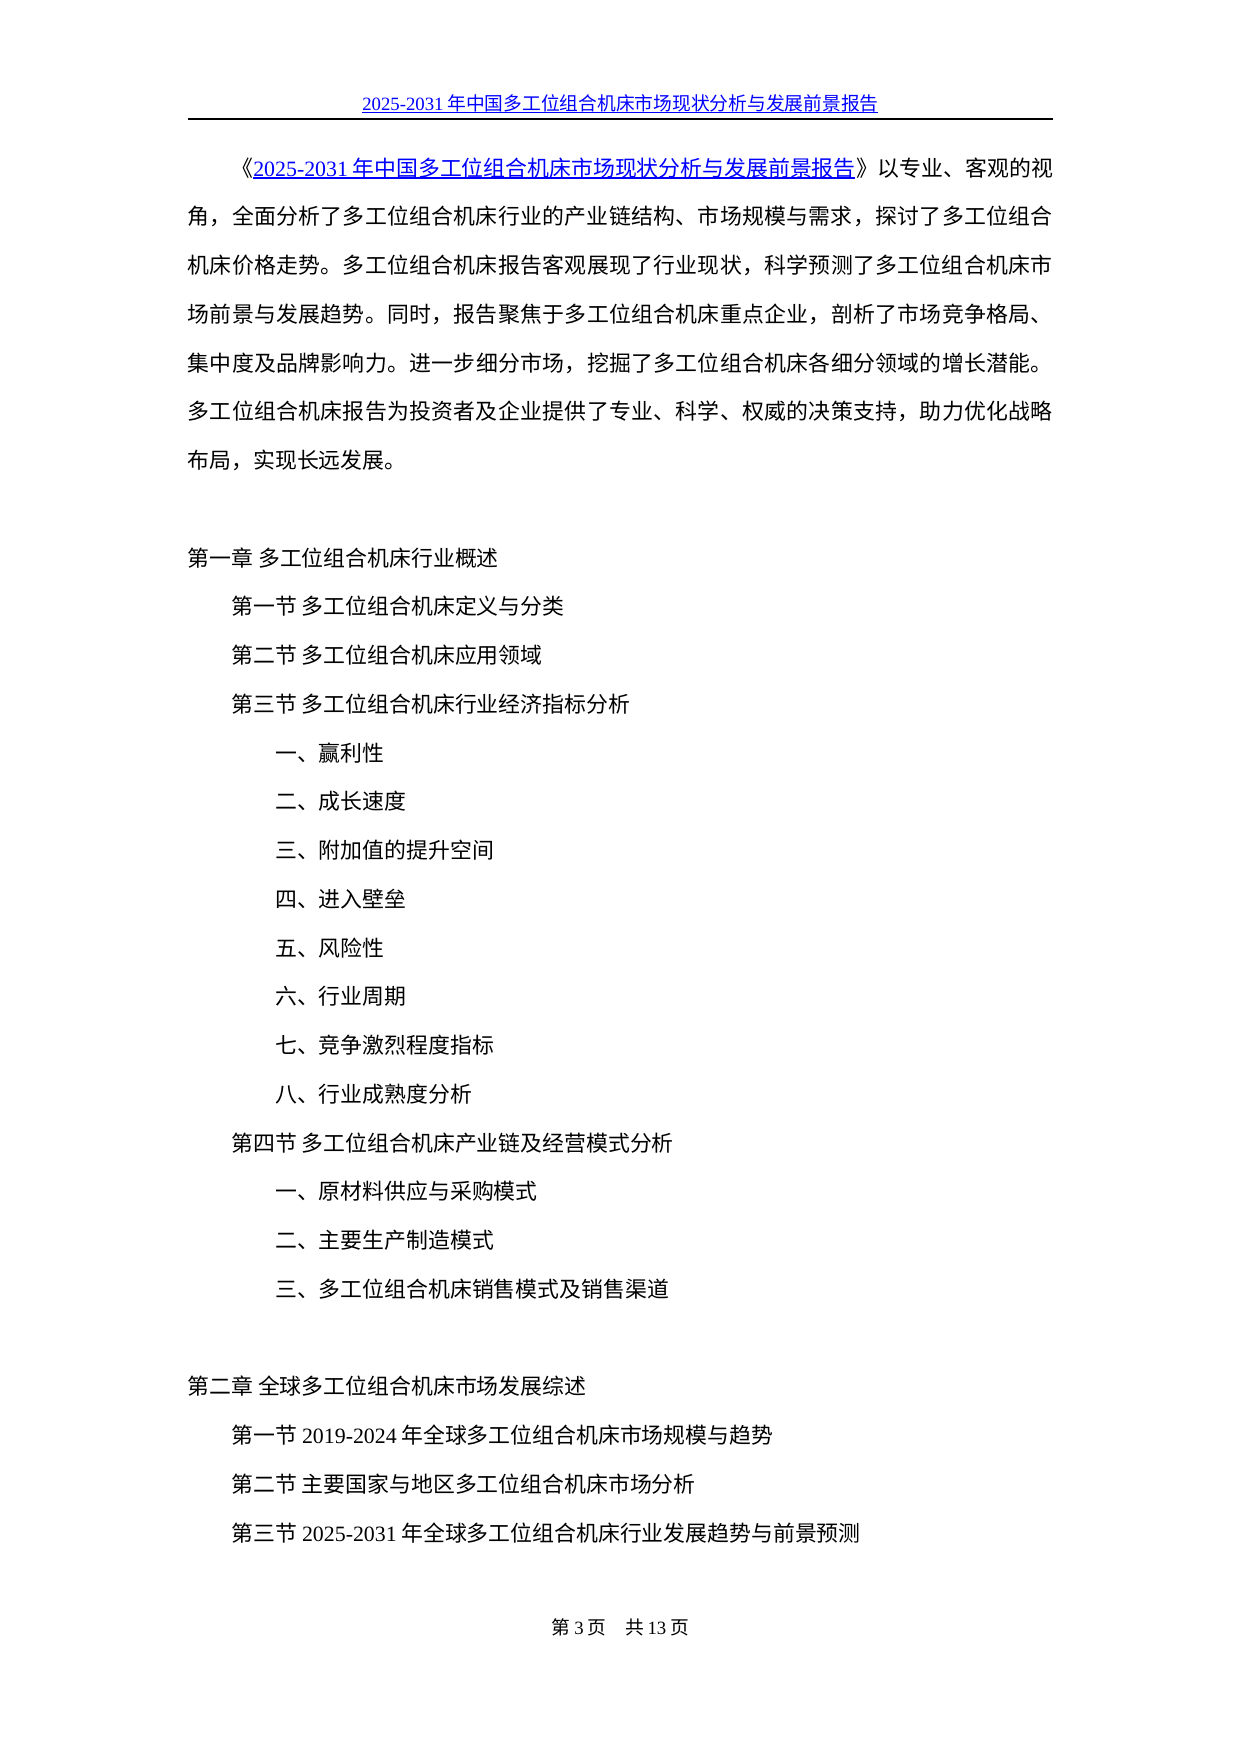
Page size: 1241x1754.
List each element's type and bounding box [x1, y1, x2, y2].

text [187, 150, 1053, 1548]
